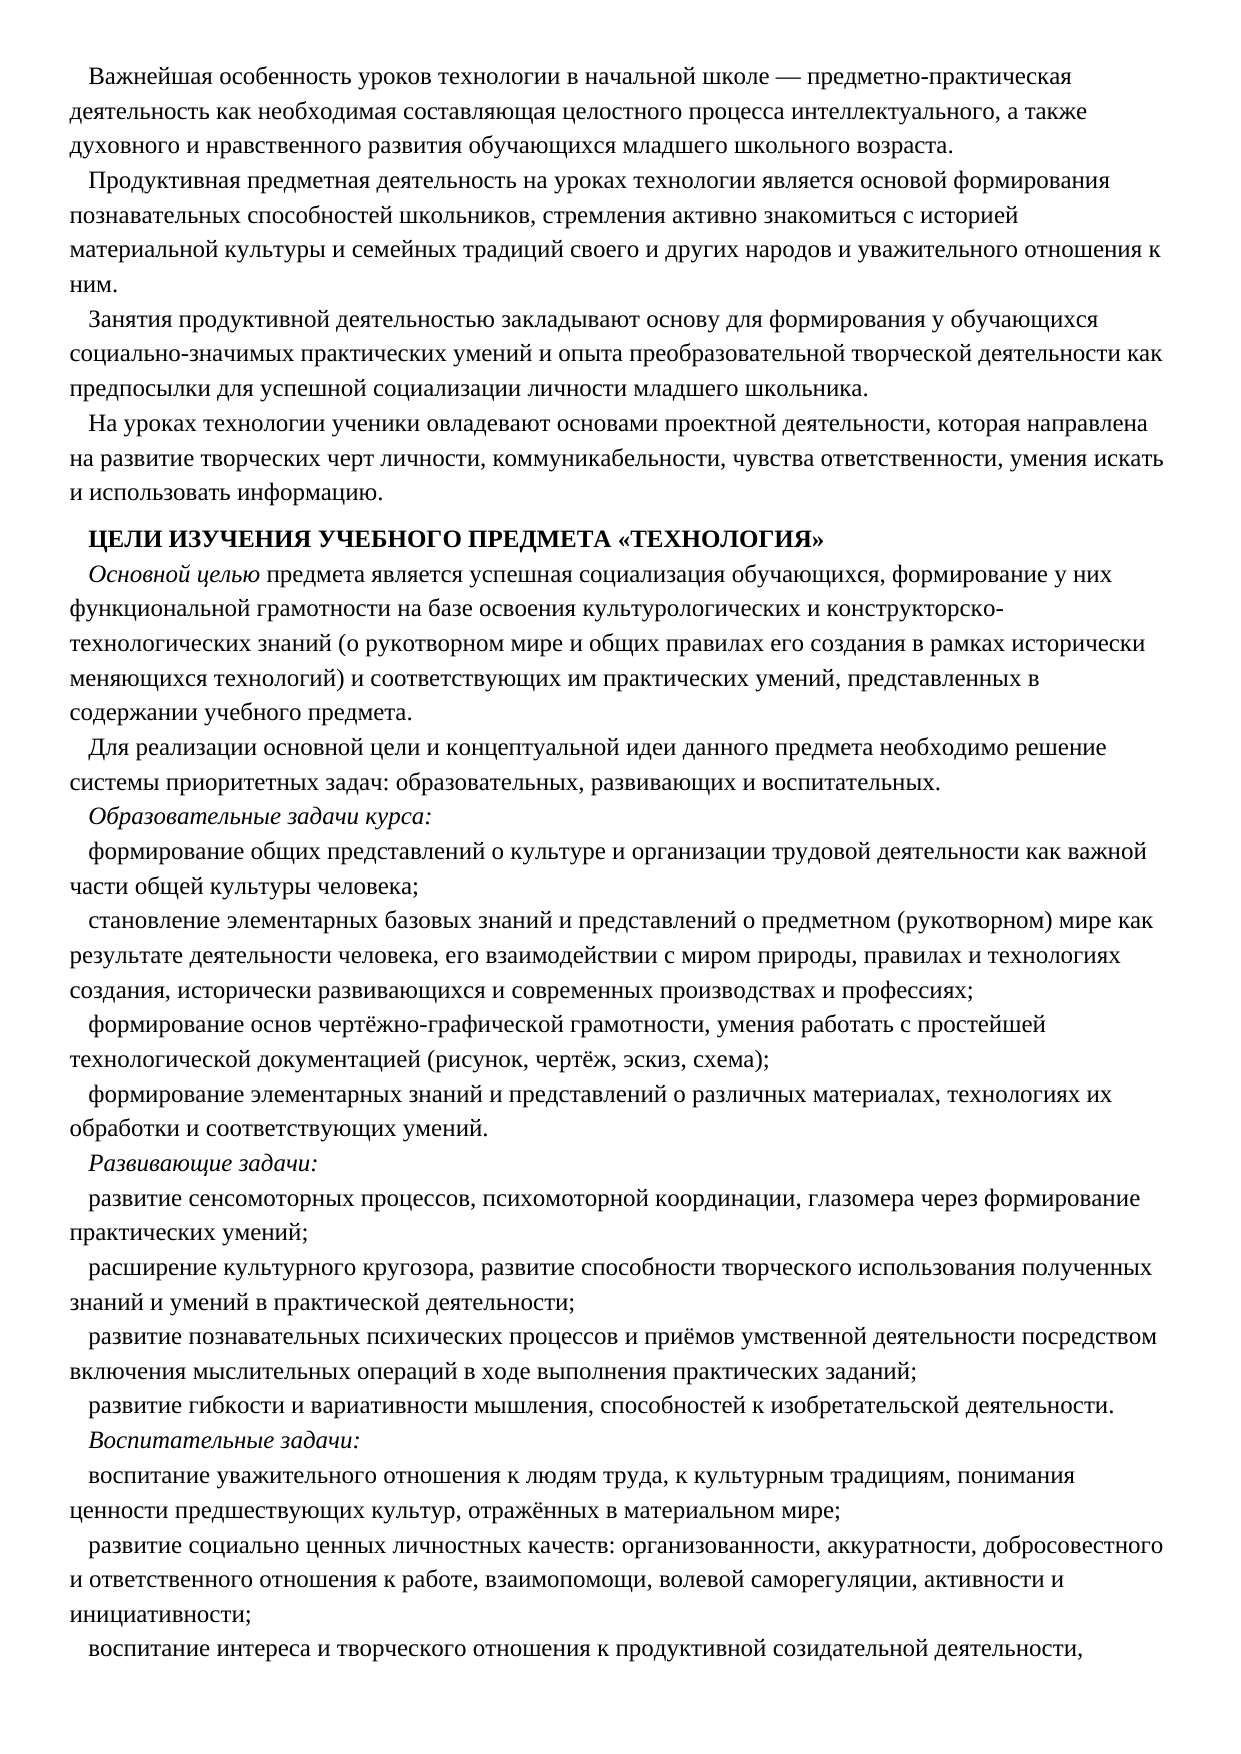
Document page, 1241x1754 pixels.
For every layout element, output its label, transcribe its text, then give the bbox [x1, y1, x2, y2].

text становление элементарных базовых знаний и представлений о предметном (рукотворном) мире как результате деятельности человека, его взаимодействии с миром природы, правилах и технологиях создания, исторически развивающихся и современных производствах и профессиях; [69, 905, 1157, 1003]
text развитие сенсомоторных процессов, психомоторной координации, глазомера через формирование практических умений; [69, 1183, 1143, 1246]
text Для реализации основной цели и концептуальной идеи данного предмета необходимо решение системы приоритетных задач: образовательных, развивающих и воспитательных. [69, 732, 1110, 796]
text развитие гибкости и вариативности мышления, способностей к изобретательской деятельности. [88, 1391, 1184, 1419]
text Образовательные задачи курса: [88, 801, 1184, 830]
text На уроках технологии ученики овладевают основами проектной деятельности, которая направлена на развитие творческих черт личности, коммуникабельности, чувства ответственности, умения искать и использовать информацию. [69, 408, 1167, 506]
text формирование элементарных знаний и представлений о различных материалах, технологиях их обработки и соответствующих умений. [69, 1079, 1116, 1142]
text Развивающие задачи: [88, 1148, 1184, 1177]
text Основной целью предмета является успешная социализация обучающихся, формирование у них функциональной грамотности на базе освоения культурологических и конструкторско- технологических знаний (о рукотворном мире и общих правилах его создания в рамках исторически меняющихся технологий) и соответствующих им практических умений, представленных в содержании учебного предмета. [69, 559, 1148, 726]
text развитие познавательных психических процессов и приёмов умственной деятельности посредством включения мыслительных операций в ходе выполнения практических заданий; [69, 1321, 1160, 1385]
text Продуктивная предметная деятельность на уроках технологии является основой формирования познавательных способностей школьников, стремления активно знакомиться с историей материальной культуры и семейных традиций своего и других народов и уважительного отношения к ним. [69, 165, 1164, 298]
text формирование общих представлений о культуре и организации трудовой деятельности как важной части общей культуры человека; [69, 836, 1150, 899]
text расширение культурного кругозора, развитие способности творческого использования полученных знаний и умений в практической деятельности; [69, 1252, 1156, 1316]
text ЦЕЛИ ИЗУЧЕНИЯ УЧЕБНОГО ПРЕДМЕТА «ТЕХНОЛОГИЯ» [88, 524, 1184, 552]
text воспитание уважительного отношения к людям труда, к культурным традициям, понимания ценности предшествующих культур, отражённых в материальном мире; [69, 1461, 1078, 1524]
text формирование основ чертёжно-графической грамотности, умения работать с простейшей технологической документацией (рисунок, чертёж, эскиз, схема); [69, 1009, 1049, 1073]
text Воспитательные задачи: [88, 1426, 1184, 1454]
text Занятия продуктивной деятельностью закладывают основу для формирования у обучающихся социально-значимых практических умений и опыта преобразовательной творческой деятельности как предпосылки для успешной социализации личности младшего школьника. [69, 304, 1164, 402]
text развитие социально ценных личностных качеств: организованности, аккуратности, добросовестного и ответственного отношения к работе, взаимопомощи, волевой саморегуляции, активности и инициативности; [69, 1530, 1166, 1628]
text Важнейшая особенность уроков технологии в начальной школе — предметно-практическая деятельность как необходимая составляющая целостного процесса интеллектуального, а также духовного и нравственного развития обучающихся младшего школьного возраста. [69, 61, 1090, 159]
text воспитание интереса и творческого отношения к продуктивной созидательной деятельности, [88, 1634, 1184, 1662]
